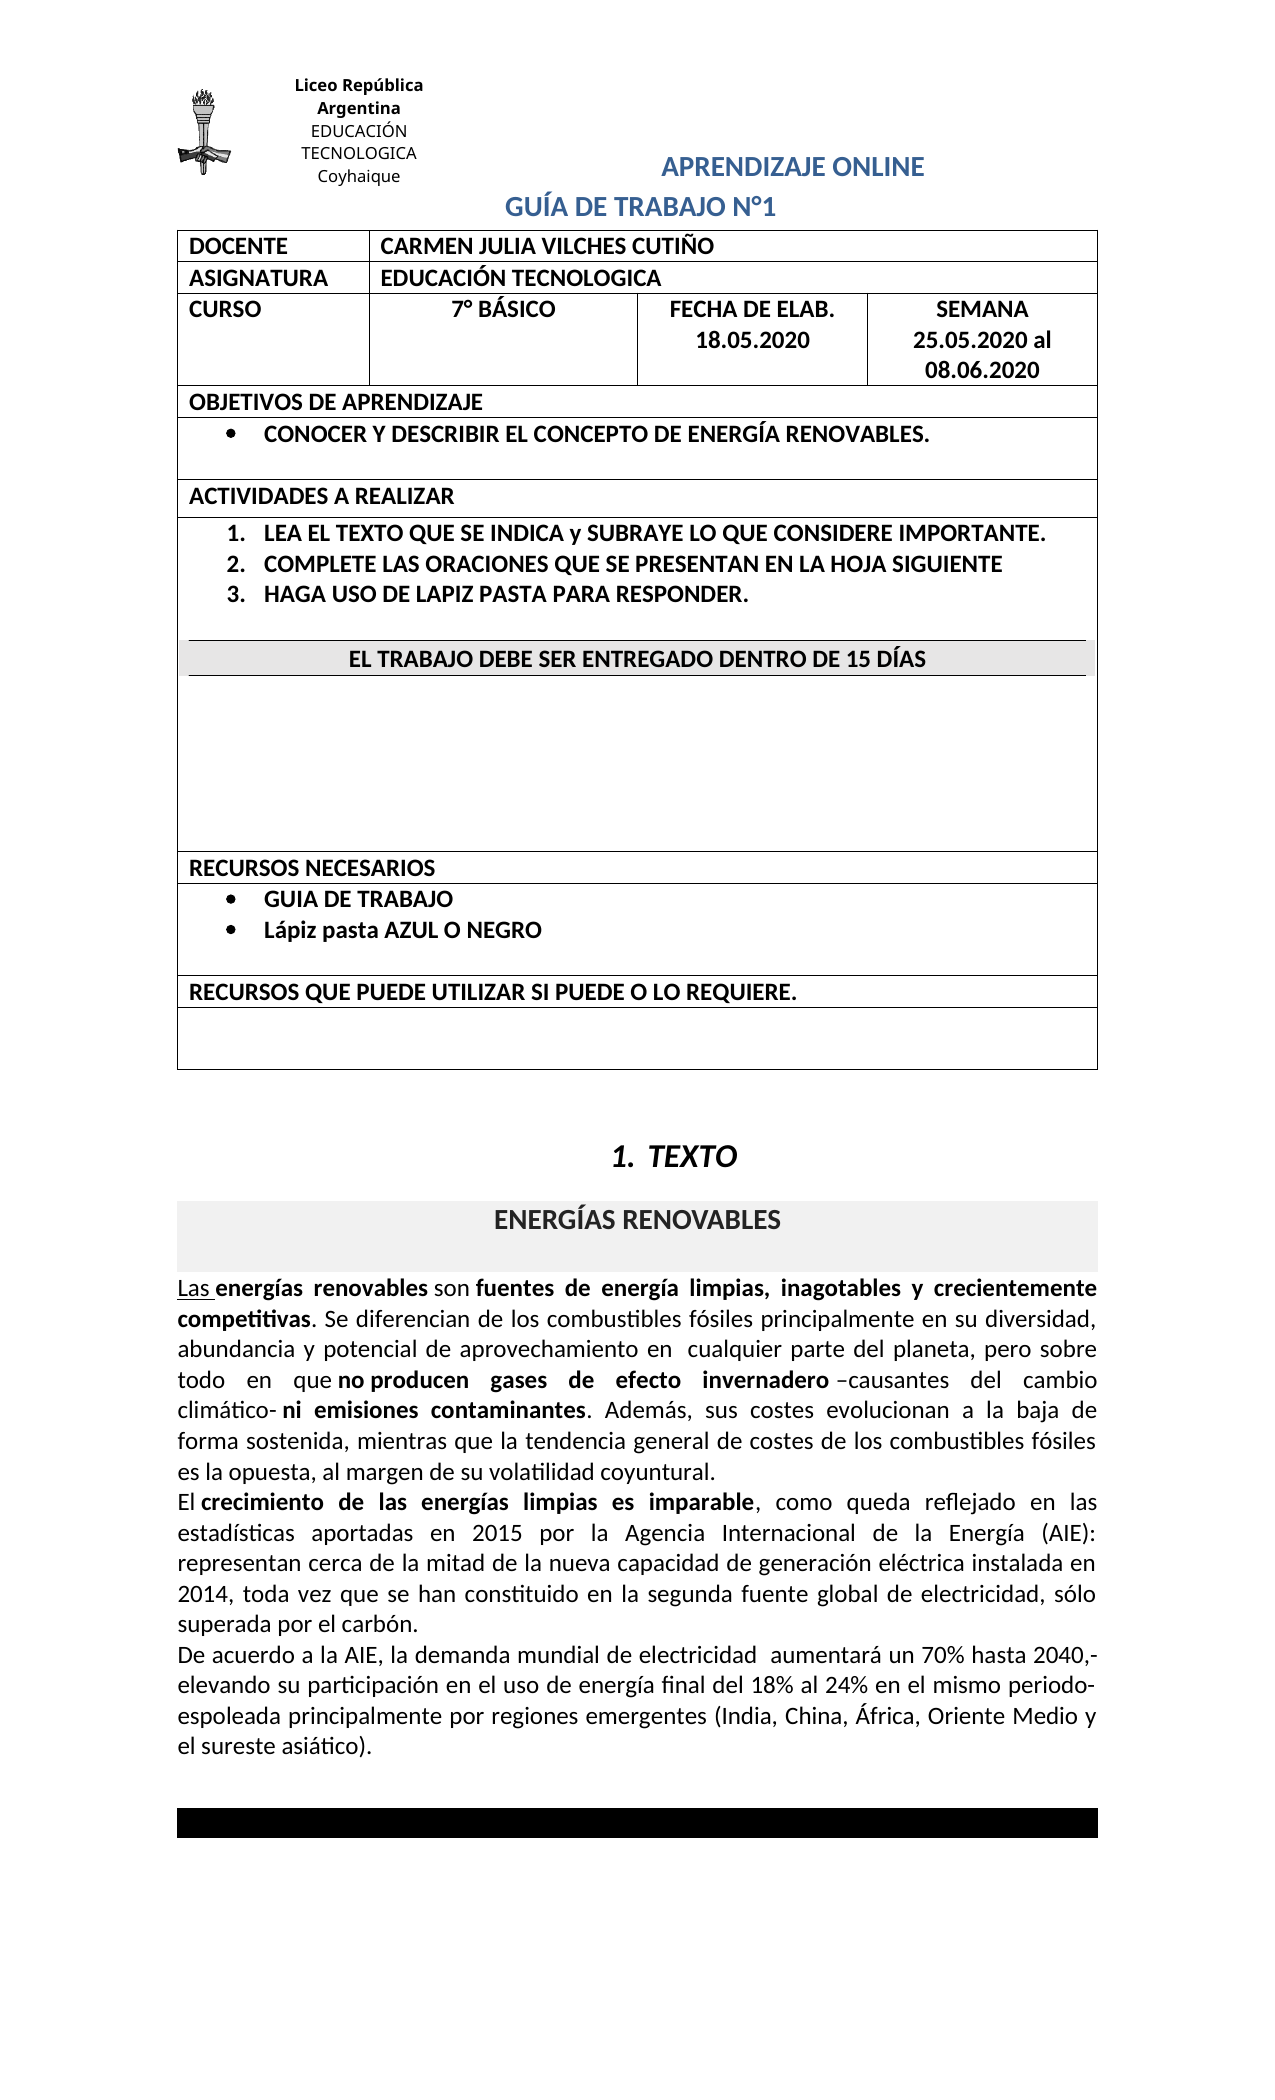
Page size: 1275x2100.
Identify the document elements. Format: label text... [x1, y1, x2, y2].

table_cell ACTIVIDADES A REALIZAR [178, 480, 1097, 517]
text GUÍA DE TRABAJO N°1 [177, 188, 1098, 224]
table_cell RECURSOS QUE PUEDE UTILIZAR SI PUEDE O LO REQUIERE. [178, 976, 1097, 1007]
table_cell EDUCACIÓN TECNOLOGICA [370, 262, 1097, 293]
table_cell [178, 1008, 1097, 1069]
table_cell CURSO [178, 294, 369, 385]
table_cell LEA EL TEXTO QUE SE INDICA y SUBRAYE LO QUE CONSIDERE IMPORTANTE. COMPLETE LAS ORACIONES QUE SE PRESENTAN EN LA HOJA SIGUIENTE HAGA USO DE LAPIZ PASTA PARA RESPONDER. EL TRABAJO DEBE SER ENTREGADO DENTRO DE 15 DÍAS [178, 518, 1097, 851]
table_cell CONOCER Y DESCRIBIR EL CONCEPTO DE ENERGÍA RENOVABLES. [178, 418, 1097, 479]
list TEXTO [252, 1136, 1098, 1176]
table_cell ASIGNATURA [178, 262, 369, 293]
table_cell SEMANA 25.05.2020 al 08.06.2020 [868, 294, 1097, 385]
table_cell FECHA DE ELAB. 18.05.2020 [638, 294, 867, 385]
text APRENDIZAJE ONLINE [177, 148, 1098, 183]
table_cell GUIA DE TRABAJO Lápiz pasta AZUL O NEGRO [178, 884, 1097, 975]
table_cell RECURSOS NECESARIOS [178, 852, 1097, 882]
text Las energías renovables son fuentes de energía limpias, inagotables y crecientemente competitivas. Se diferencian de los combustibles fósiles principalmente en su diversidad, abundancia y potencial de aprovechamiento en cualquier parte del planeta, pero sobre todo en que no producen gases de efecto invernadero –causantes del cambio climático- ni emisiones contaminantes. Además, sus costes evolucionan a la baja de forma sostenida, mientras que la tendencia general de costes de los combustibles fósiles es la opuesta, al margen de su volatilidad coyuntural. [177, 1272, 1098, 1486]
text El crecimiento de las energías limpias es imparable, como queda reflejado en las estadísticas aportadas en 2015 por la Agencia Internacional de la Energía (AIE): representan cerca de la mitad de la nueva capacidad de generación eléctrica instalada en 2014, toda vez que se han constituido en la segunda fuente global de electricidad, sólo superada por el carbón. [177, 1486, 1098, 1639]
text De acuerdo a la AIE, la demanda mundial de electricidad aumentará un 70% hasta 2040,-elevando su participación en el uso de energía final del 18% al 24% en el mismo periodo- espoleada principalmente por regiones emergentes (India, China, África, Oriente Medio y el sureste asiático). [177, 1639, 1098, 1761]
text ENERGÍAS RENOVABLES [177, 1201, 1098, 1237]
table_cell 7° BÁSICO [370, 294, 637, 385]
table_header DOCENTE [178, 231, 369, 261]
table_cell OBJETIVOS DE APRENDIZAJE [178, 386, 1097, 417]
table_header CARMEN JULIA VILCHES CUTIÑO [370, 231, 1097, 261]
